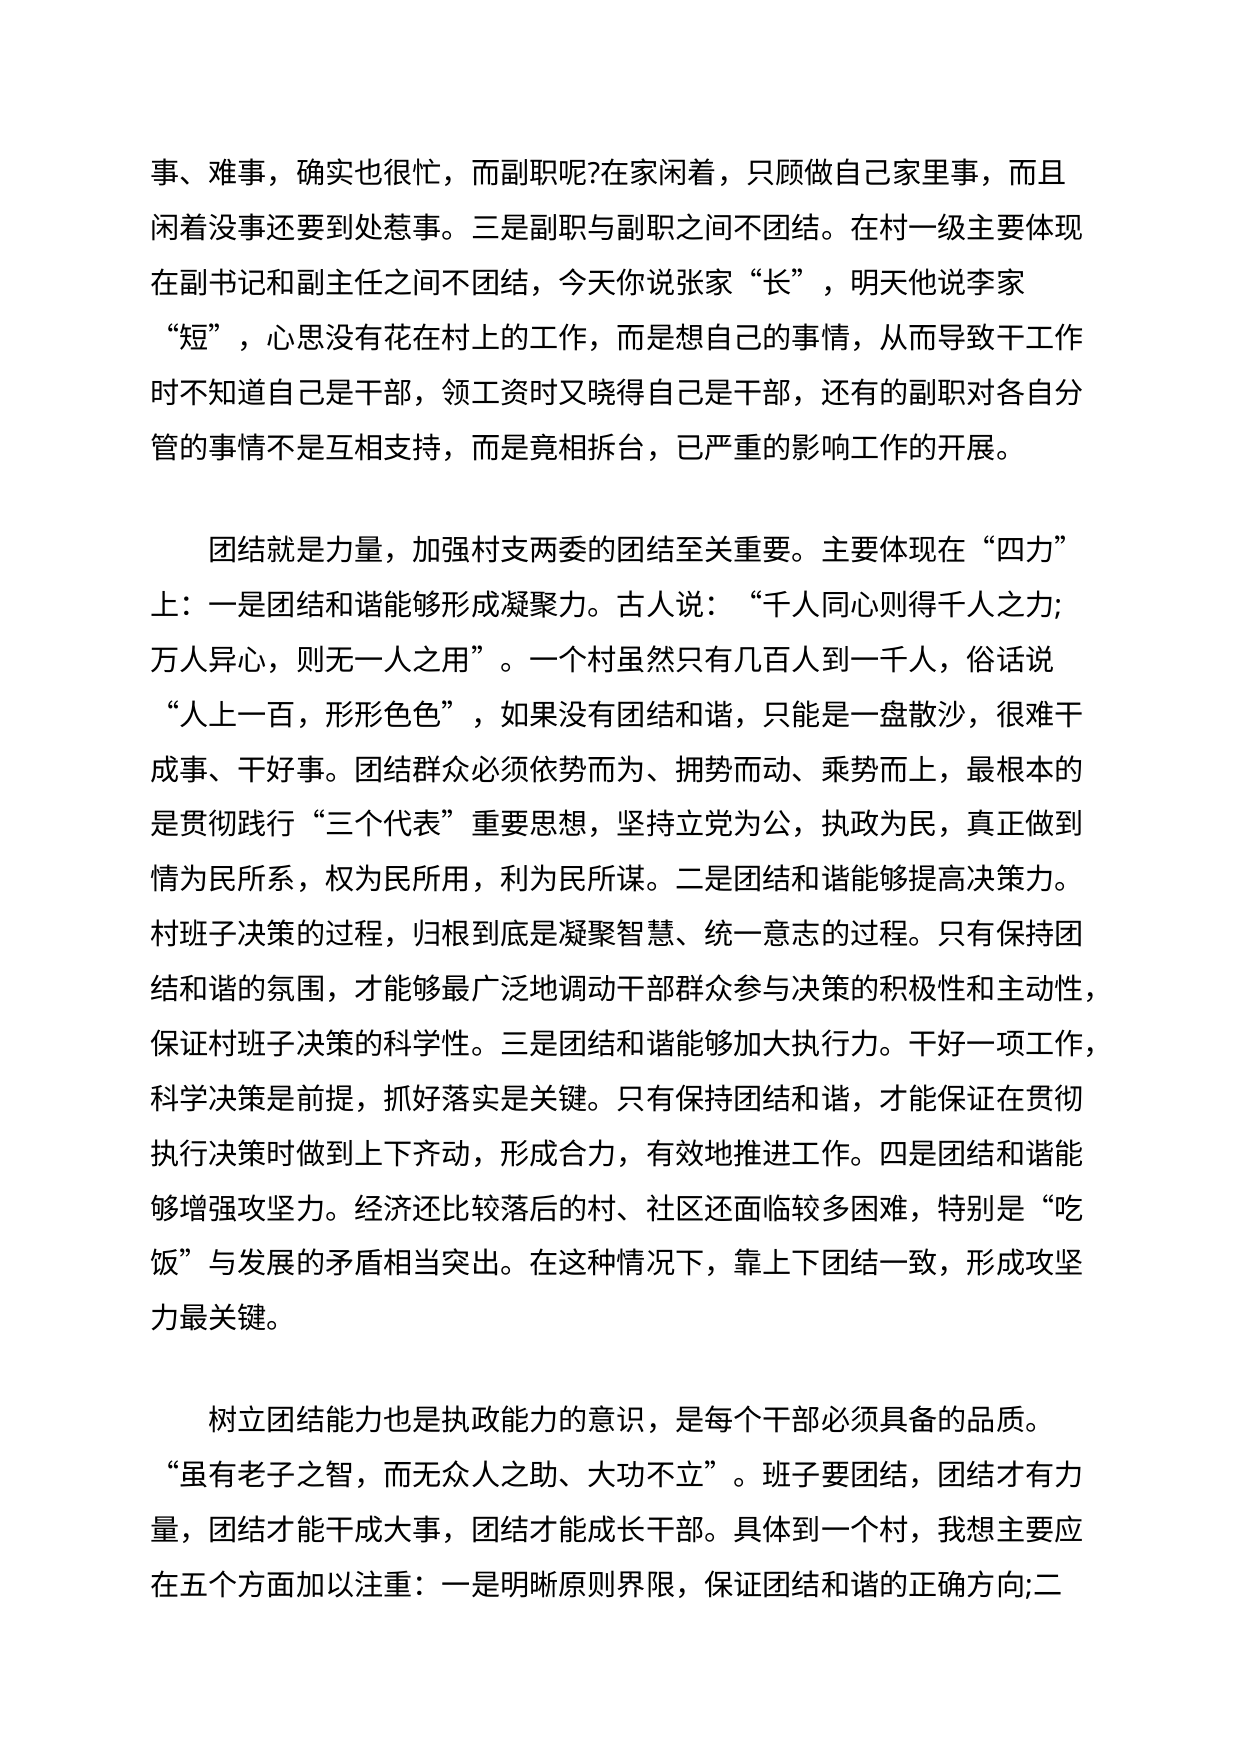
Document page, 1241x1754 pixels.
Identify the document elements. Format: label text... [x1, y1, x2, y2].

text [150, 1397, 1090, 1604]
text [150, 150, 1090, 467]
text 团结就是力量，加强村支两委的团结至关重要。主要体现在“四力”上：一是团结和谐能够形成凝聚力。古人说：“千人同心则得千人之力;万人异心，则无一人之用”。一个村虽然只有几百人到一千人，俗话说“人上一百，形形色色”，如果没有团结和谐，只能是一盘散沙，很难干成事、干好事。团结群众必须依势而为、拥势而动、乘势而上，最根本的是贯彻践行“三个代表”重要思想，坚持立党为公，执政为民，真正做到情为民所系，权为民所用，利为民所谋。二是团结和谐能够提高决策力。村班子决策的过程，归根到底是凝聚智慧、统一意志的过程。只有保持团结和谐的氛围，才能够最广泛地调动干部群众参与决策的积极性和主动性，保证村班子决策的科学性。三是团结和谐能够加大执行力。干好一项工作，科学决策是前提，抓好落实是关键。只有保持团结和谐，才能保证在贯彻执行决策时做到上下齐动，形成合力，有效地推进工作。四是团结和谐能够增强攻坚力。经济还比较落后的村、社区还面临较多困难，特别是“吃饭”与发展的矛盾相当突出。在这种情况下，靠上下团结一致，形成攻坚力最关键。 [150, 526, 1090, 1337]
